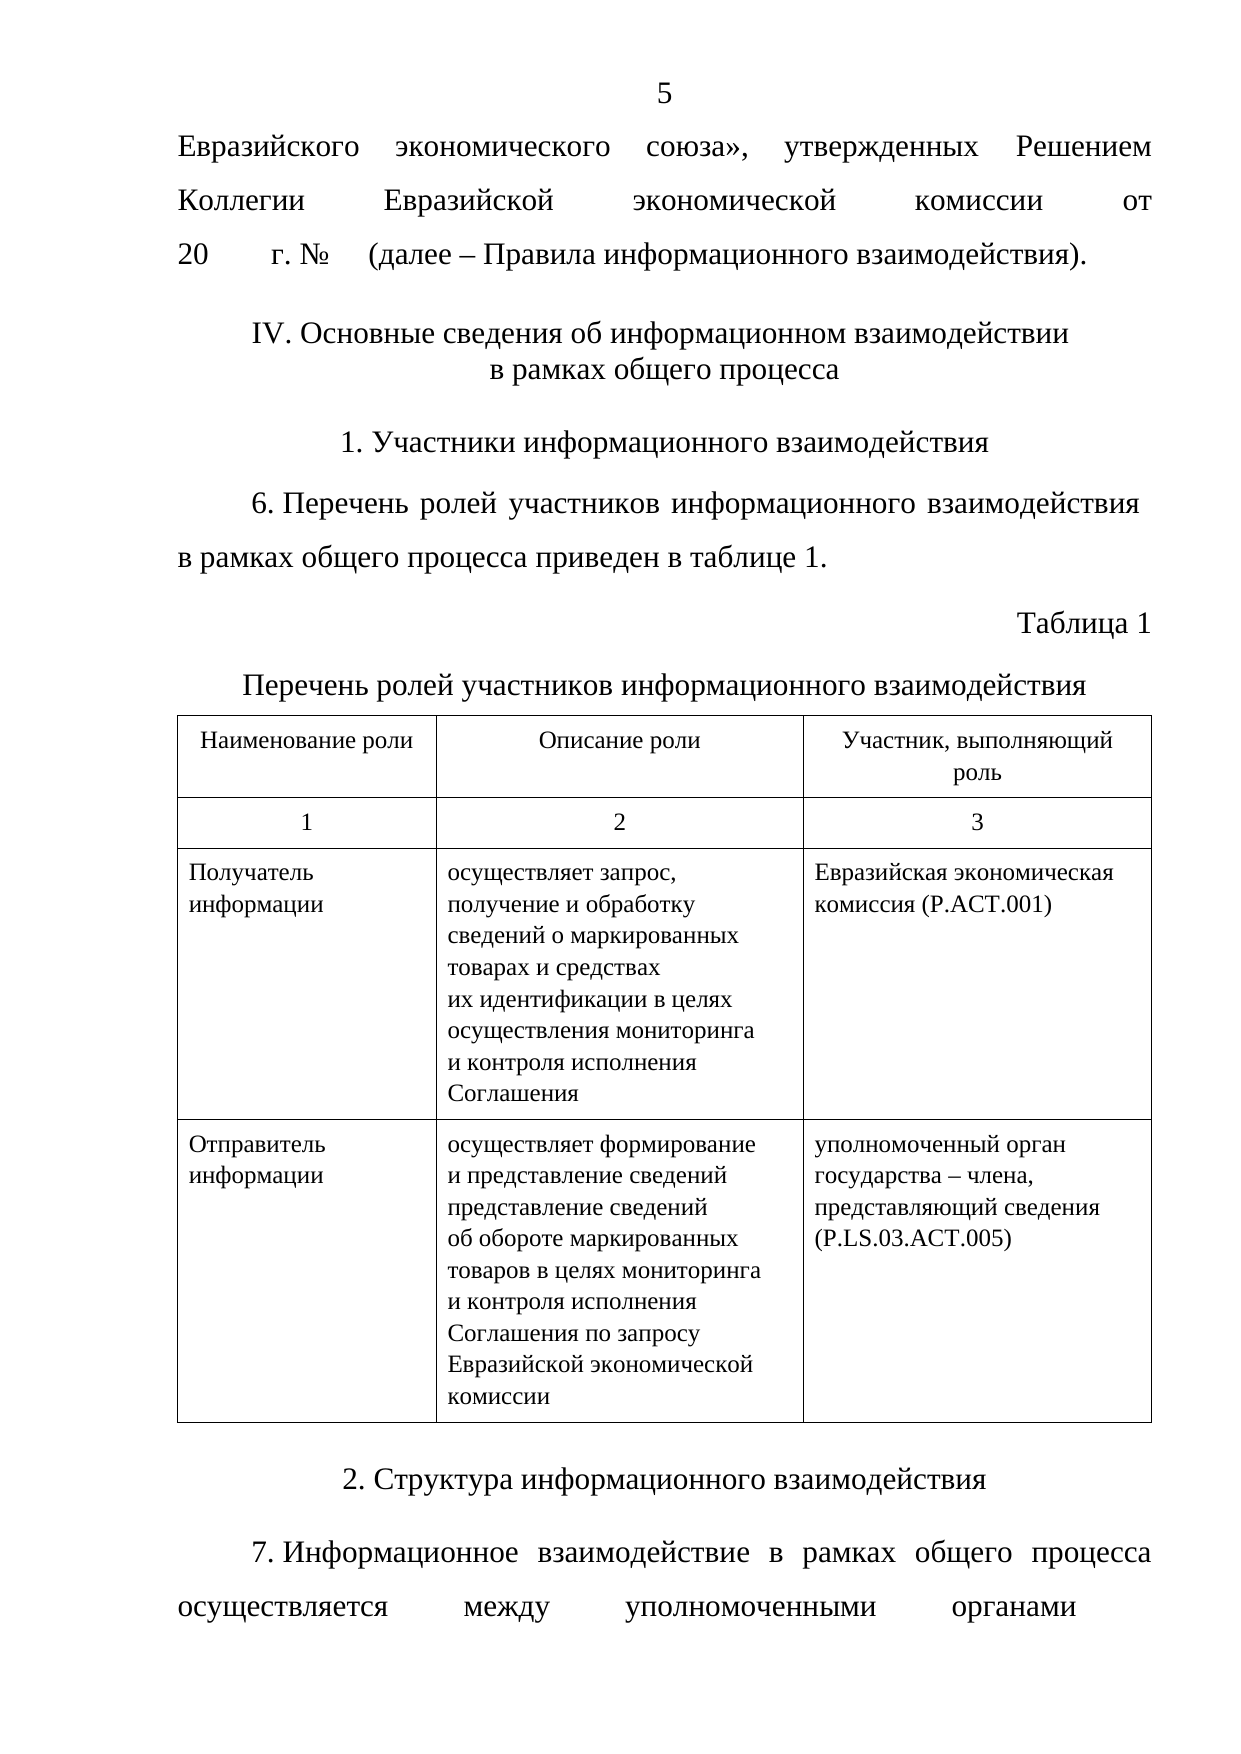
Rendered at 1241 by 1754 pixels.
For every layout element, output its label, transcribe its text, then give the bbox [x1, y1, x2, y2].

table_cell осуществляет формирование и представление сведений представление сведений об обороте маркированных товаров в целях мониторинга и контроля исполнения Соглашения по запросу Евразийской экономической комиссии [437, 1120, 803, 1422]
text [177, 128, 1152, 271]
table_cell 1 [178, 798, 436, 847]
table_cell Отправитель информации [178, 1120, 436, 1422]
text Перечень ролей участников информационного взаимодействия [177, 666, 1152, 702]
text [177, 1533, 1152, 1623]
subtitle IV. Основные сведения об информационном взаимодействии в рамках общего процесса [177, 314, 1152, 386]
subtitle 2. Структура информационного взаимодействия [177, 1460, 1152, 1496]
table_cell Получатель информации [178, 849, 436, 1119]
table_header Описание роли [437, 716, 803, 797]
text 6. Перечень ролей участников информационного взаимодействия в рамках общего процесса приведен в таблице 1. [177, 484, 1152, 574]
table_cell Евразийская экономическая комиссия (P.ACT.001) [804, 849, 1151, 1119]
table_cell осуществляет запрос, получение и обработку сведений о маркированных товарах и средствах их идентификации в целях осуществления мониторинга и контроля исполнения Соглашения [437, 849, 803, 1119]
table_header Наименование роли [178, 716, 436, 797]
table_cell 3 [804, 798, 1151, 847]
table_cell уполномоченный орган государства – члена, представляющий сведения (P.LS.03.ACT.005) [804, 1120, 1151, 1422]
table_header Участник, выполняющий роль [804, 716, 1151, 797]
table_cell 2 [437, 798, 803, 847]
text Таблица 1 [177, 605, 1152, 641]
subtitle 1. Участники информационного взаимодействия [177, 424, 1152, 459]
